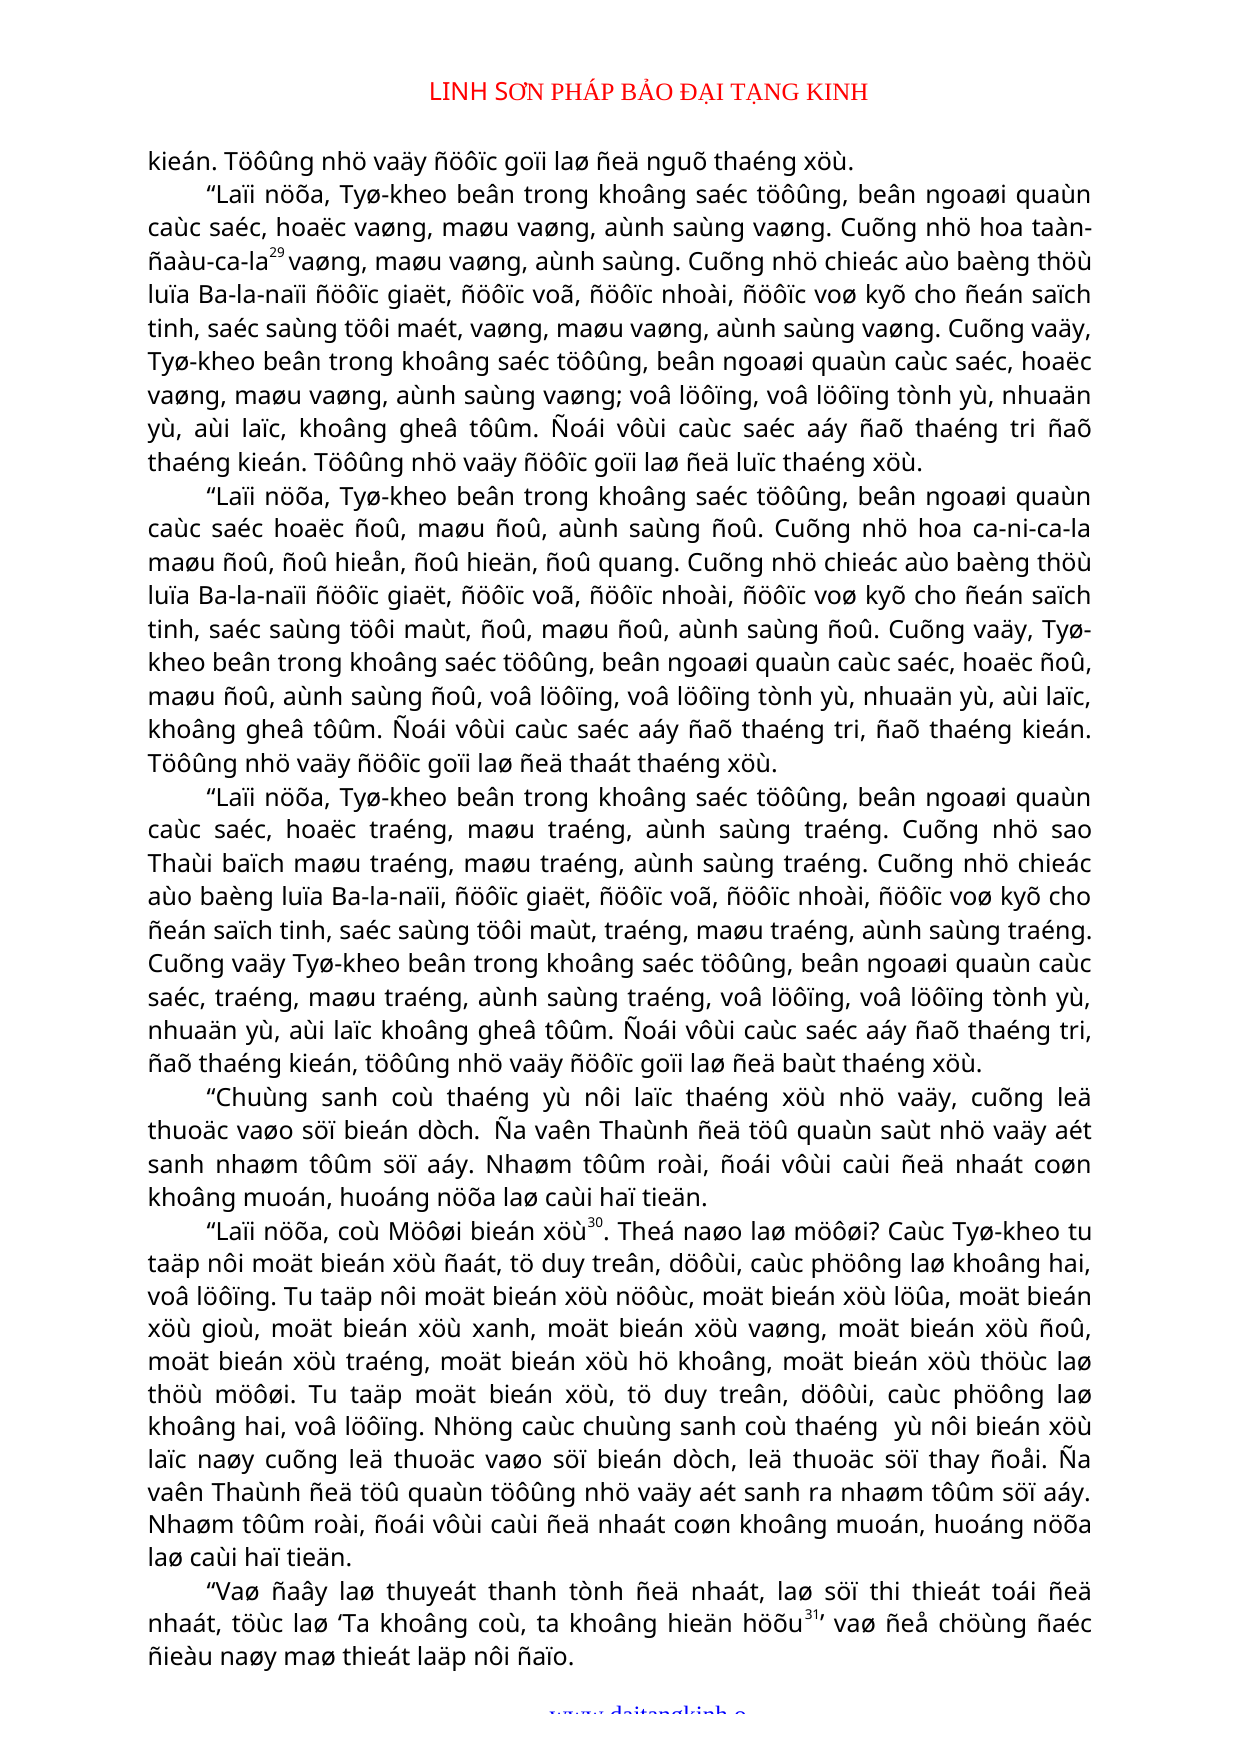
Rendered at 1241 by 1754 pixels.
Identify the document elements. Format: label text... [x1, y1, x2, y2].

text “Laïi nöõa, coù Möôøi bieán xöù30. Theá naøo laø möôøi? Caùc Tyø-kheo tu taäp nôi moät bieán xöù ñaát, tö duy treân, döôùi, caùc phöông laø khoâng hai, voâ löôïng. Tu taäp nôi moät bieán xöù nöôùc, moät bieán xöù löûa, moät bieán xöù gioù, moät bieán xöù xanh, moät bieán xöù vaøng, moät bieán xöù ñoû, moät bieán xöù traéng, moät bieán xöù hö khoâng, moät bieán xöù thöùc laø thöù möôøi. Tu taäp moät bieán xöù, tö duy treân, döôùi, caùc phöông laø khoâng hai, voâ löôïng. Nhöng caùc chuùng sanh coù thaéng yù nôi bieán xöù laïc naøy cuõng leä thuoäc vaøo söï bieán dòch, leä thuoäc söï thay ñoåi. Ña vaên Thaùnh ñeä töû quaùn töôûng nhö vaäy aét sanh ra nhaøm tôûm söï aáy. Nhaøm tôûm roài, ñoái vôùi caùi ñeä nhaát coøn khoâng muoán, huoáng nöõa laø caùi haï tieän. [147, 1214, 1093, 1574]
text “Chuùng sanh coù thaéng yù nôi laïc thaéng xöù nhö vaäy, cuõng leä thuoäc vaøo söï bieán dòch. Ña vaên Thaùnh ñeä töû quaùn saùt nhö vaäy aét sanh nhaøm tôûm söï aáy. Nhaøm tôûm roài, ñoái vôùi caùi ñeä nhaát coøn khoâng muoán, huoáng nöõa laø caùi haï tieän. [147, 1080, 1093, 1214]
text “Laïi nöõa, Tyø-kheo beân trong khoâng saéc töôûng, beân ngoaøi quaùn caùc saéc hoaëc ñoû, maøu ñoû, aùnh saùng ñoû. Cuõng nhö hoa ca-ni-ca-la maøu ñoû, ñoû hieån, ñoû hieän, ñoû quang. Cuõng nhö chieác aùo baèng thöù luïa Ba-la-naïi ñöôïc giaët, ñöôïc voã, ñöôïc nhoài, ñöôïc voø kyõ cho ñeán saïch tinh, saéc saùng töôi maùt, ñoû, maøu ñoû, aùnh saùng ñoû. Cuõng vaäy, Tyø-kheo beân trong khoâng saéc töôûng, beân ngoaøi quaùn caùc saéc, hoaëc ñoû, maøu ñoû, aùnh saùng ñoû, voâ löôïng, voâ löôïng tònh yù, nhuaän yù, aùi laïc, khoâng gheâ tôûm. Ñoái vôùi caùc saéc aáy ñaõ thaéng tri, ñaõ thaéng kieán. Töôûng nhö vaäy ñöôïc goïi laø ñeä thaát thaéng xöù. [147, 478, 1093, 779]
text kieán. Töôûng nhö vaäy ñöôïc goïi laø ñeä nguõ thaéng xöù. [147, 145, 1105, 177]
text “Laïi nöõa, Tyø-kheo beân trong khoâng saéc töôûng, beân ngoaøi quaùn caùc saéc, hoaëc vaøng, maøu vaøng, aùnh saùng vaøng. Cuõng nhö hoa taàn-ñaàu-ca-la29 vaøng, maøu vaøng, aùnh saùng. Cuõng nhö chieác aùo baèng thöù luïa Ba-la-naïi ñöôïc giaët, ñöôïc voã, ñöôïc nhoài, ñöôïc voø kyõ cho ñeán saïch tinh, saéc saùng töôi maét, vaøng, maøu vaøng, aùnh saùng vaøng. Cuõng vaäy, Tyø-kheo beân trong khoâng saéc töôûng, beân ngoaøi quaùn caùc saéc, hoaëc vaøng, maøu vaøng, aùnh saùng vaøng; voâ löôïng, voâ löôïng tònh yù, nhuaän yù, aùi laïc, khoâng gheâ tôûm. Ñoái vôùi caùc saéc aáy ñaõ thaéng tri ñaõ thaéng kieán. Töôûng nhö vaäy ñöôïc goïi laø ñeä luïc thaéng xöù. [147, 177, 1093, 478]
text “Vaø ñaây laø thuyeát thanh tònh ñeä nhaát, laø söï thi thieát toái ñeä nhaát, töùc laø ‘Ta khoâng coù, ta khoâng hieän höõu31’ vaø ñeå chöùng ñaéc ñieàu naøy maø thieát laäp nôi ñaïo. [147, 1574, 1093, 1672]
text “Laïi nöõa, Tyø-kheo beân trong khoâng saéc töôûng, beân ngoaøi quaùn caùc saéc, hoaëc traéng, maøu traéng, aùnh saùng traéng. Cuõng nhö sao Thaùi baïch maøu traéng, maøu traéng, aùnh saùng traéng. Cuõng nhö chieác aùo baèng luïa Ba-la-naïi, ñöôïc giaët, ñöôïc voã, ñöôïc nhoài, ñöôïc voø kyõ cho ñeán saïch tinh, saéc saùng töôi maùt, traéng, maøu traéng, aùnh saùng traéng. Cuõng vaäy Tyø-kheo beân trong khoâng saéc töôûng, beân ngoaøi quaùn caùc saéc, traéng, maøu traéng, aùnh saùng traéng, voâ löôïng, voâ löôïng tònh yù, nhuaän yù, aùi laïc khoâng gheâ tôûm. Ñoái vôùi caùc saéc aáy ñaõ thaéng tri, ñaõ thaéng kieán, töôûng nhö vaäy ñöôïc goïi laø ñeä baùt thaéng xöù. [147, 779, 1093, 1080]
